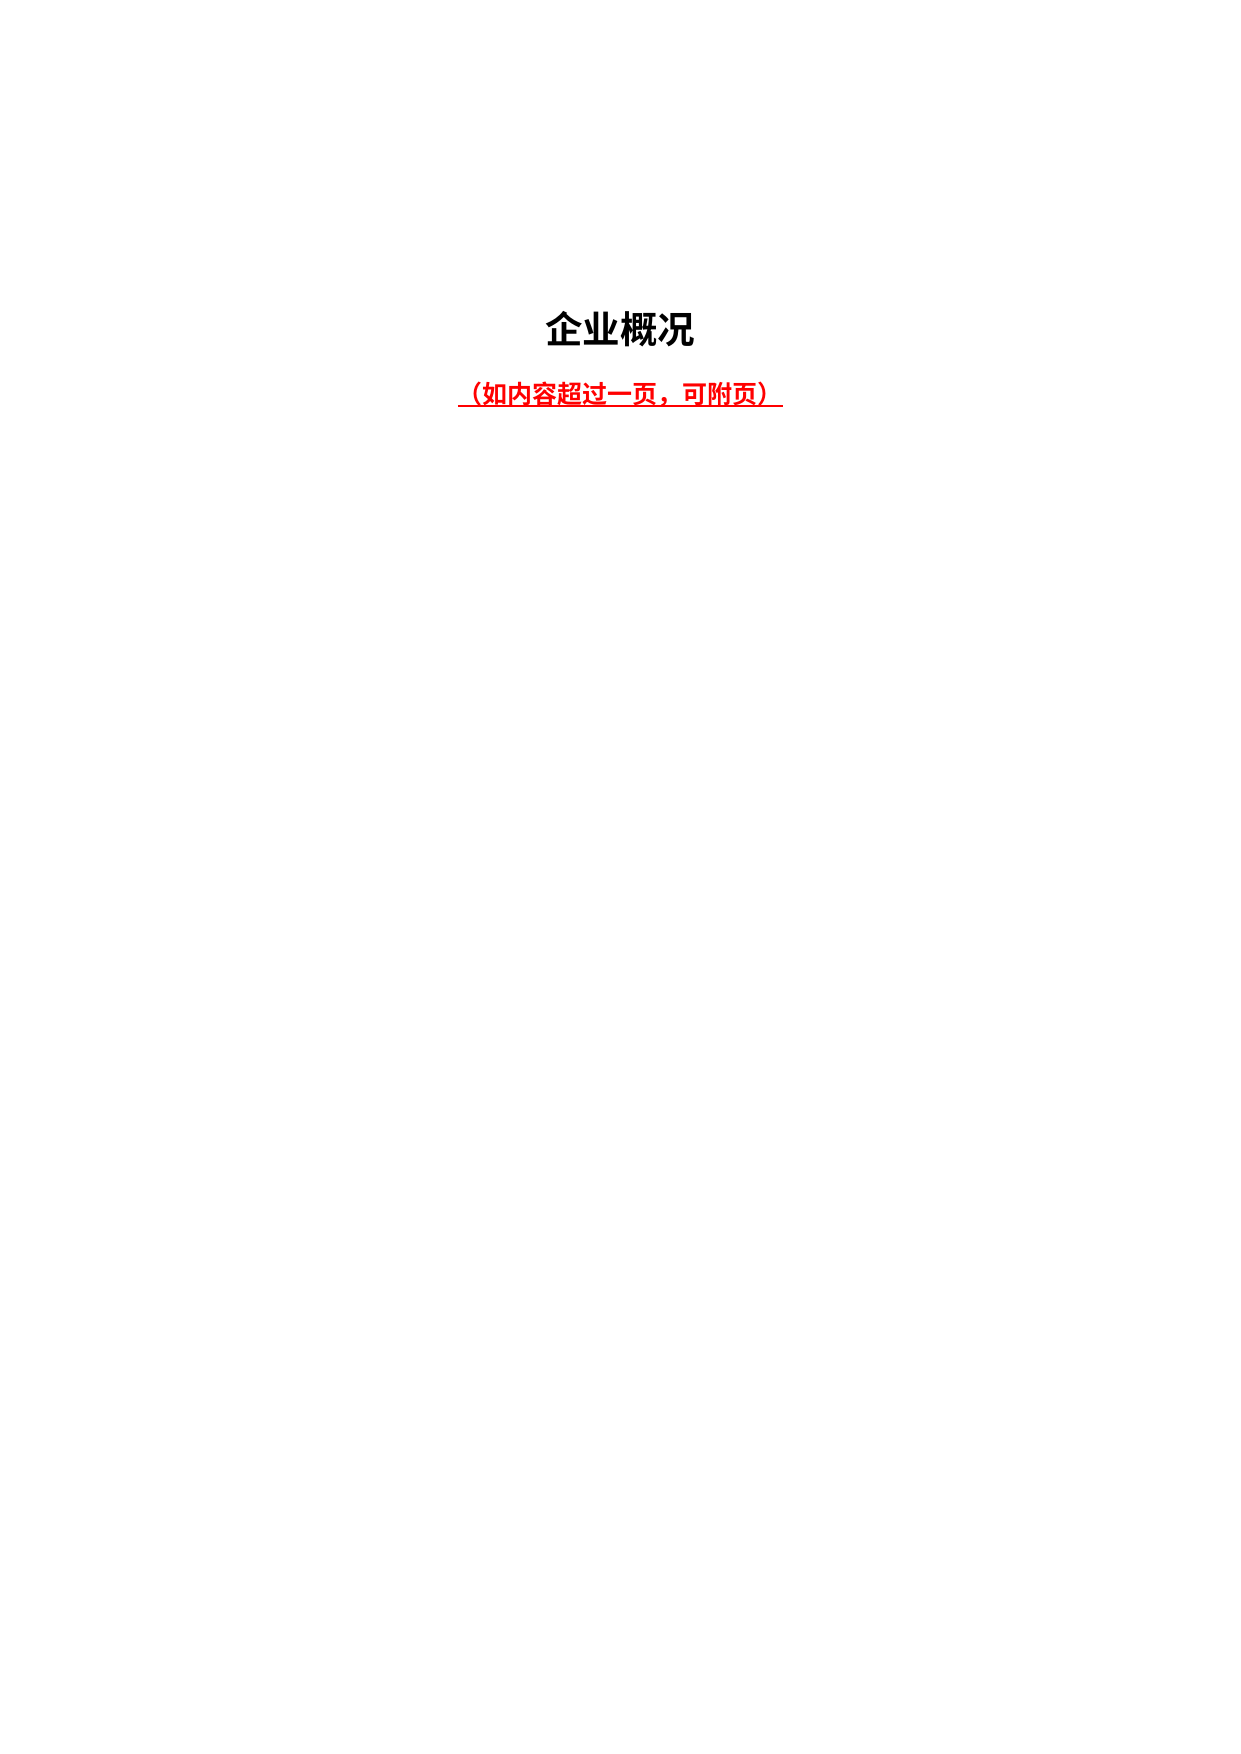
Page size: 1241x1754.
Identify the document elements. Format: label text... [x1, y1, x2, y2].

text 企业概况 [175, 295, 1065, 360]
text （如内容超过一页，可附页） [175, 360, 1065, 425]
